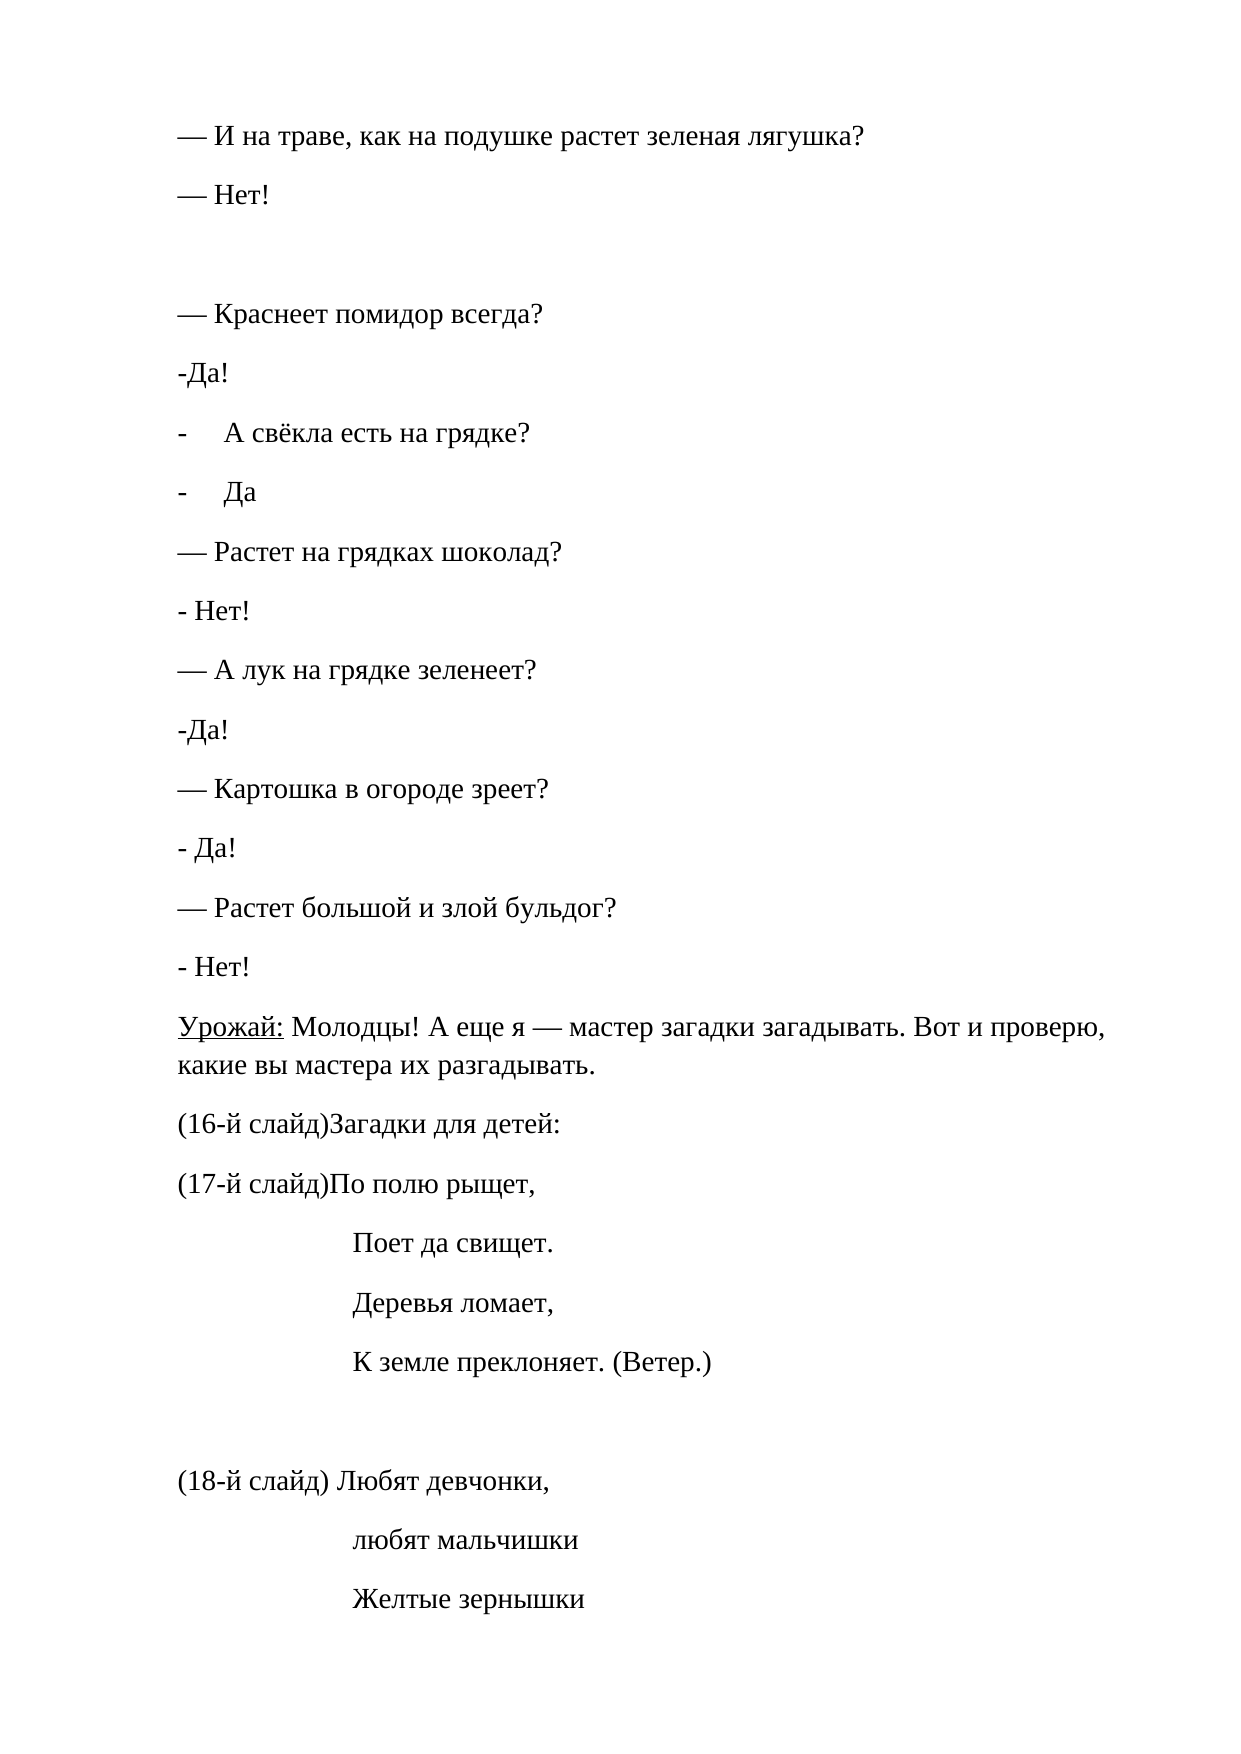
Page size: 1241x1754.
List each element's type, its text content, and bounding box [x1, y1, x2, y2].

text — Растет на грядках шоколад? [177, 534, 1152, 567]
text -Да! [177, 356, 1152, 389]
text — Картошка в огороде зреет? [177, 771, 1152, 805]
text Деревья ломает, [177, 1285, 1152, 1318]
text Желтые зернышки [177, 1582, 1152, 1615]
text Урожай: Молодцы! А еще я — мастер загадки загадывать. Вот и проверю, какие вы мастера их разгадывать. [177, 1009, 1152, 1081]
text — И на траве, как на подушке растет зеленая лягушка? [177, 118, 1152, 152]
text - А свёкла есть на грядке? [177, 415, 1152, 448]
text - Да! [177, 831, 1152, 864]
text (18-й слайд) Любят девчонки, [177, 1463, 1152, 1496]
text (16-й слайд)Загадки для детей: [177, 1107, 1152, 1140]
text — Нет! [177, 177, 1152, 211]
text Поет да свищет. [177, 1225, 1152, 1259]
text К земле преклоняет. (Ветер.) [177, 1344, 1152, 1378]
text - Да [177, 474, 1152, 508]
text — Краснеет помидор всегда? [177, 296, 1152, 330]
text - Нет! [177, 949, 1152, 983]
text — Растет большой и злой бульдог? [177, 890, 1152, 923]
text (17-й слайд)По полю рыщет, [177, 1166, 1152, 1199]
text любят мальчишки [177, 1522, 1152, 1556]
text - Нет! [177, 593, 1152, 627]
text -Да! [177, 712, 1152, 745]
text — А лук на грядке зеленеет? [177, 652, 1152, 686]
